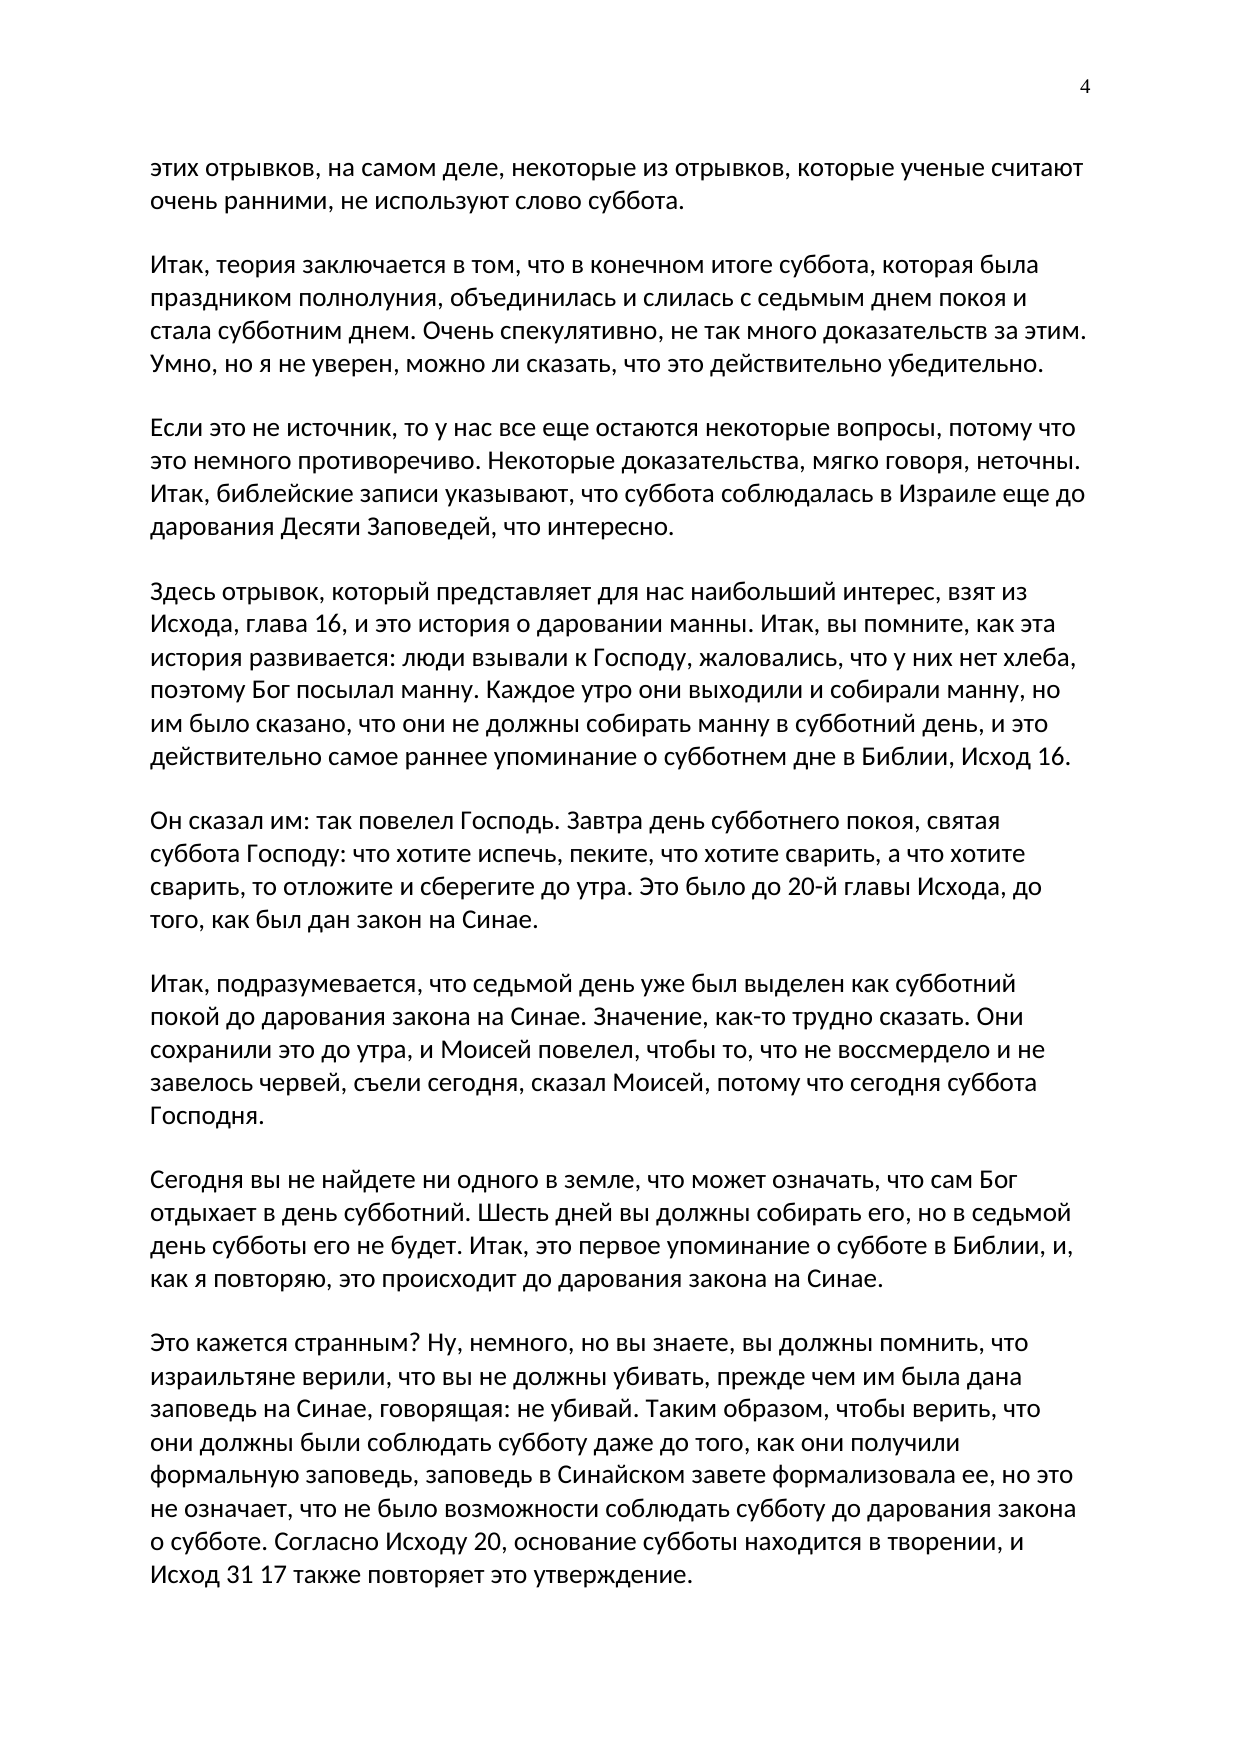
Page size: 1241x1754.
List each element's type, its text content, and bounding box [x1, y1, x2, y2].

text Итак, подразумевается, что седьмой день уже был выделен как субботний покой до дарования закона на Синае. Значение, как-то трудно сказать. Они сохранили это до утра, и Моисей повелел, чтобы то, что не воссмердело и не завелось червей, съели сегодня, сказал Моисей, потому что сегодня суббота Господня. [150, 966, 1090, 1131]
text Он сказал им: так повелел Господь. Завтра день субботнего покоя, святая суббота Господу: что хотите испечь, пеките, что хотите сварить, а что хотите сварить, то отложите и сберегите до утра. Это было до 20-й главы Исхода, до того, как был дан закон на Синае. [150, 803, 1090, 935]
text Здесь отрывок, который представляет для нас наибольший интерес, взят из Исхода, глава 16, и это история о даровании манны. Итак, вы помните, как эта история развивается: люди взывали к Господу, жаловались, что у них нет хлеба, поэтому Бог посылал манну. Каждое утро они выходили и собирали манну, но им было сказано, что они не должны собирать манну в субботний день, и это действительно самое раннее упоминание о субботнем дне в Библии, Исход 16. [150, 574, 1090, 772]
text Итак, теория заключается в том, что в конечном итоге суббота, которая была праздником полнолуния, объединилась и слилась с седьмым днем покоя и стала субботним днем. Очень спекулятивно, не так много доказательств за этим. Умно, но я не уверен, можно ли сказать, что это действительно убедительно. [150, 247, 1090, 379]
text Это кажется странным? Ну, немного, но вы знаете, вы должны помнить, что израильтяне верили, что вы не должны убивать, прежде чем им была дана заповедь на Синае, говорящая: не убивай. Таким образом, чтобы верить, что они должны были соблюдать субботу даже до того, как они получили формальную заповедь, заповедь в Синайском завете формализовала ее, но это не означает, что не было возможности соблюдать субботу до дарования закона о субботе. Согласно Исходу 20, основание субботы находится в творении, и Исход 31 17 также повторяет это утверждение. [150, 1326, 1090, 1590]
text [150, 150, 1090, 216]
text Если это не источник, то у нас все еще остаются некоторые вопросы, потому что это немного противоречиво. Некоторые доказательства, мягко говоря, неточны. Итак, библейские записи указывают, что суббота соблюдалась в Израиле еще до дарования Десяти Заповедей, что интересно. [150, 410, 1090, 542]
text Сегодня вы не найдете ни одного в земле, что может означать, что сам Бог отдыхает в день субботний. Шесть дней вы должны собирать его, но в седьмой день субботы его не будет. Итак, это первое упоминание о субботе в Библии, и, как я повторяю, это происходит до дарования закона на Синае. [150, 1162, 1090, 1294]
